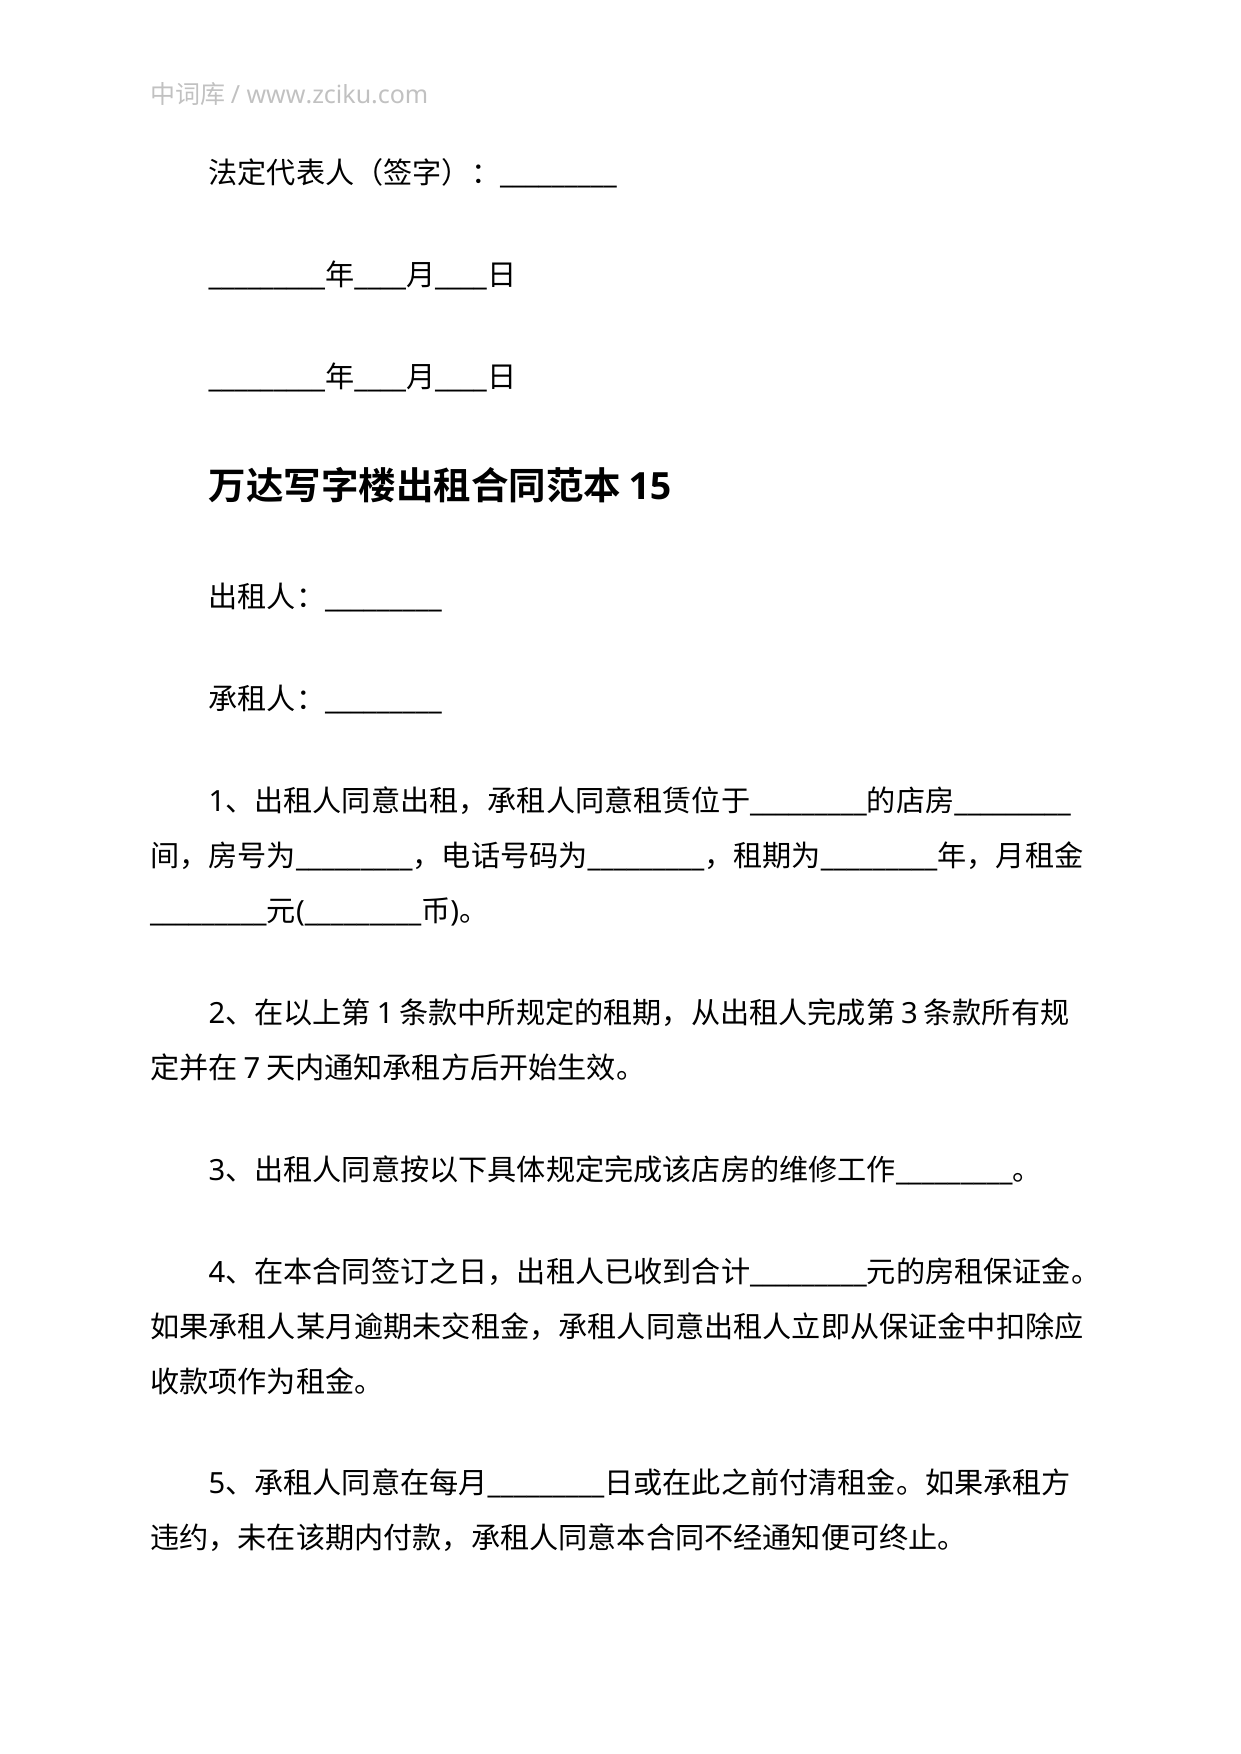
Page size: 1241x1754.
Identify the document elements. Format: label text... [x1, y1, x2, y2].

text 1、出租人同意出租，承租人同意租赁位于_________的店房_________间，房号为_________，电话号码为_________，租期为_________年，月租金_________元(_________币)。 [150, 777, 1090, 930]
text 3、出租人同意按以下具体规定完成该店房的维修工作_________。 [150, 1146, 1090, 1189]
text 万达写字楼出租合同范本15 [150, 456, 1090, 510]
text 承租人：_________ [150, 676, 1090, 718]
text 4、在本合同签订之日，出租人已收到合计_________元的房租保证金。如果承租人某月逾期未交租金，承租人同意出租人立即从保证金中扣除应收款项作为租金。 [150, 1248, 1090, 1401]
text 出租人：_________ [150, 573, 1090, 616]
text 5、承租人同意在每月_________日或在此之前付清租金。如果承租方违约，未在该期内付款，承租人同意本合同不经通知便可终止。 [150, 1460, 1090, 1557]
text _________年____月____日 [150, 252, 1090, 294]
text 2、在以上第1条款中所规定的租期，从出租人完成第3条款所有规定并在7天内通知承租方后开始生效。 [150, 989, 1090, 1087]
text _________年____月____日 [150, 354, 1090, 396]
text 法定代表人（签字）：_________ [150, 150, 1090, 192]
